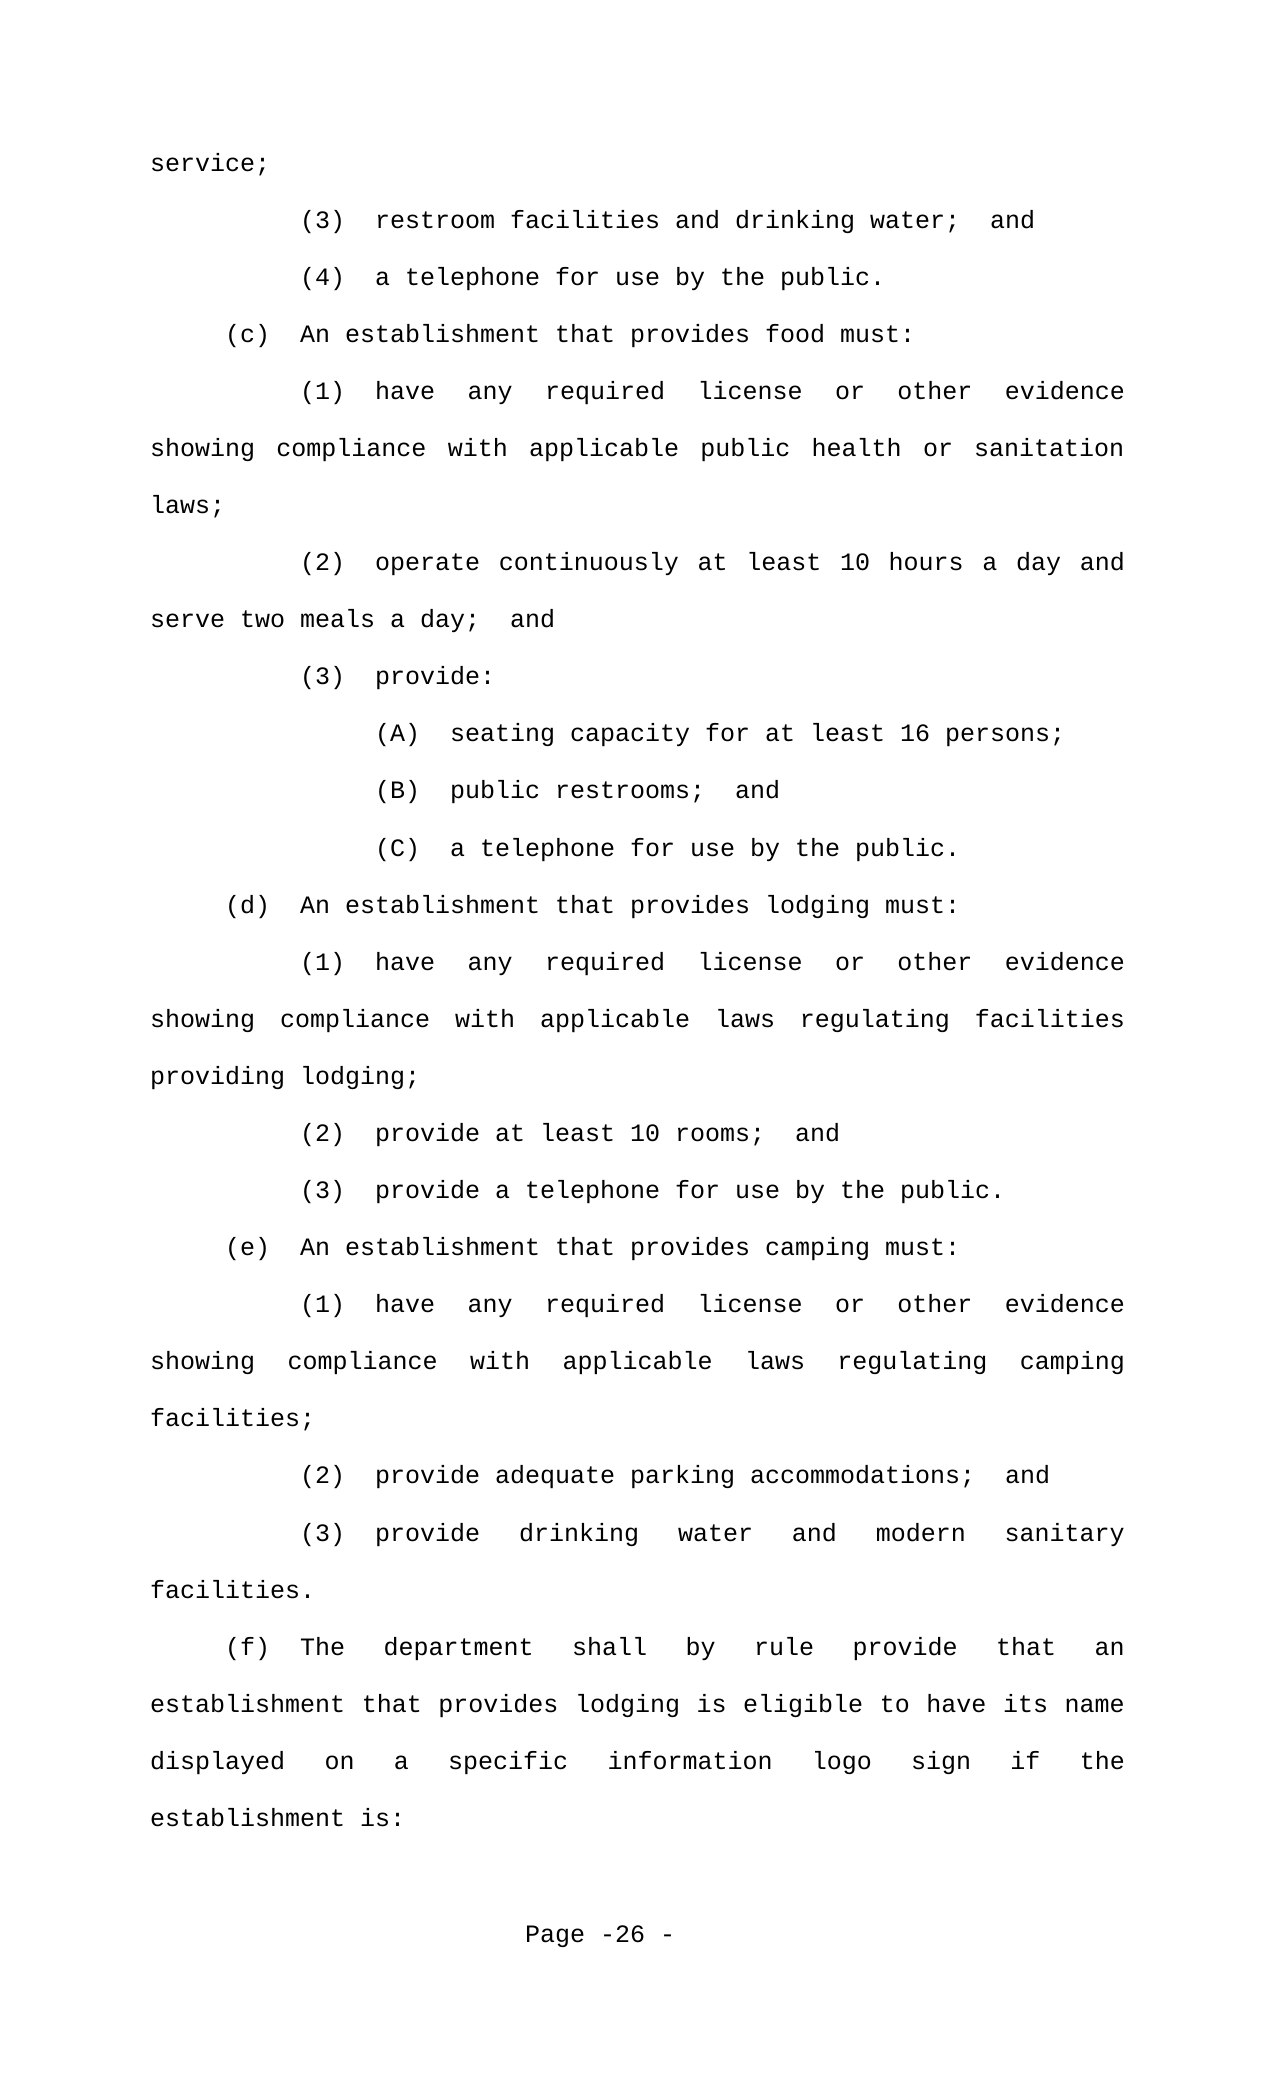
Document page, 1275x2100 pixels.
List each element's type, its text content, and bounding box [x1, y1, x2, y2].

text (3) provide drinking water and modern sanitary facilities. [150, 1520, 1125, 1606]
text (3) restroom facilities and drinking water; and [150, 207, 1125, 236]
text (3) provide: [150, 664, 1125, 692]
text (B) public restrooms; and [150, 778, 1125, 806]
text (1) have any required license or other evidence showing compliance with applicable public health or sanitation laws; [150, 378, 1125, 521]
text (A) seating capacity for at least 16 persons; [150, 721, 1125, 749]
text (f) The department shall by rule provide that an establishment that provides lodging is eligible to have its name displayed on a specific information logo sign if the establishment is: [150, 1634, 1125, 1834]
text (2) provide adequate parking accommodations; and [150, 1463, 1125, 1491]
text (3) provide a telephone for use by the public. [150, 1177, 1125, 1206]
text (e) An establishment that provides camping must: [150, 1234, 1125, 1263]
text (2) provide at least 10 rooms; and [150, 1120, 1125, 1149]
text (2) operate continuously at least 10 hours a day and serve two meals a day; and [150, 549, 1125, 635]
text (c) An establishment that provides food must: [150, 321, 1125, 350]
text (1) have any required license or other evidence showing compliance with applicable laws regulating camping facilities; [150, 1292, 1125, 1434]
text (d) An establishment that provides lodging must: [150, 892, 1125, 921]
text (1) have any required license or other evidence showing compliance with applicable laws regulating facilities providing lodging; [150, 949, 1125, 1092]
text (C) a telephone for use by the public. [150, 835, 1125, 863]
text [150, 150, 1125, 178]
text (4) a telephone for use by the public. [150, 264, 1125, 293]
